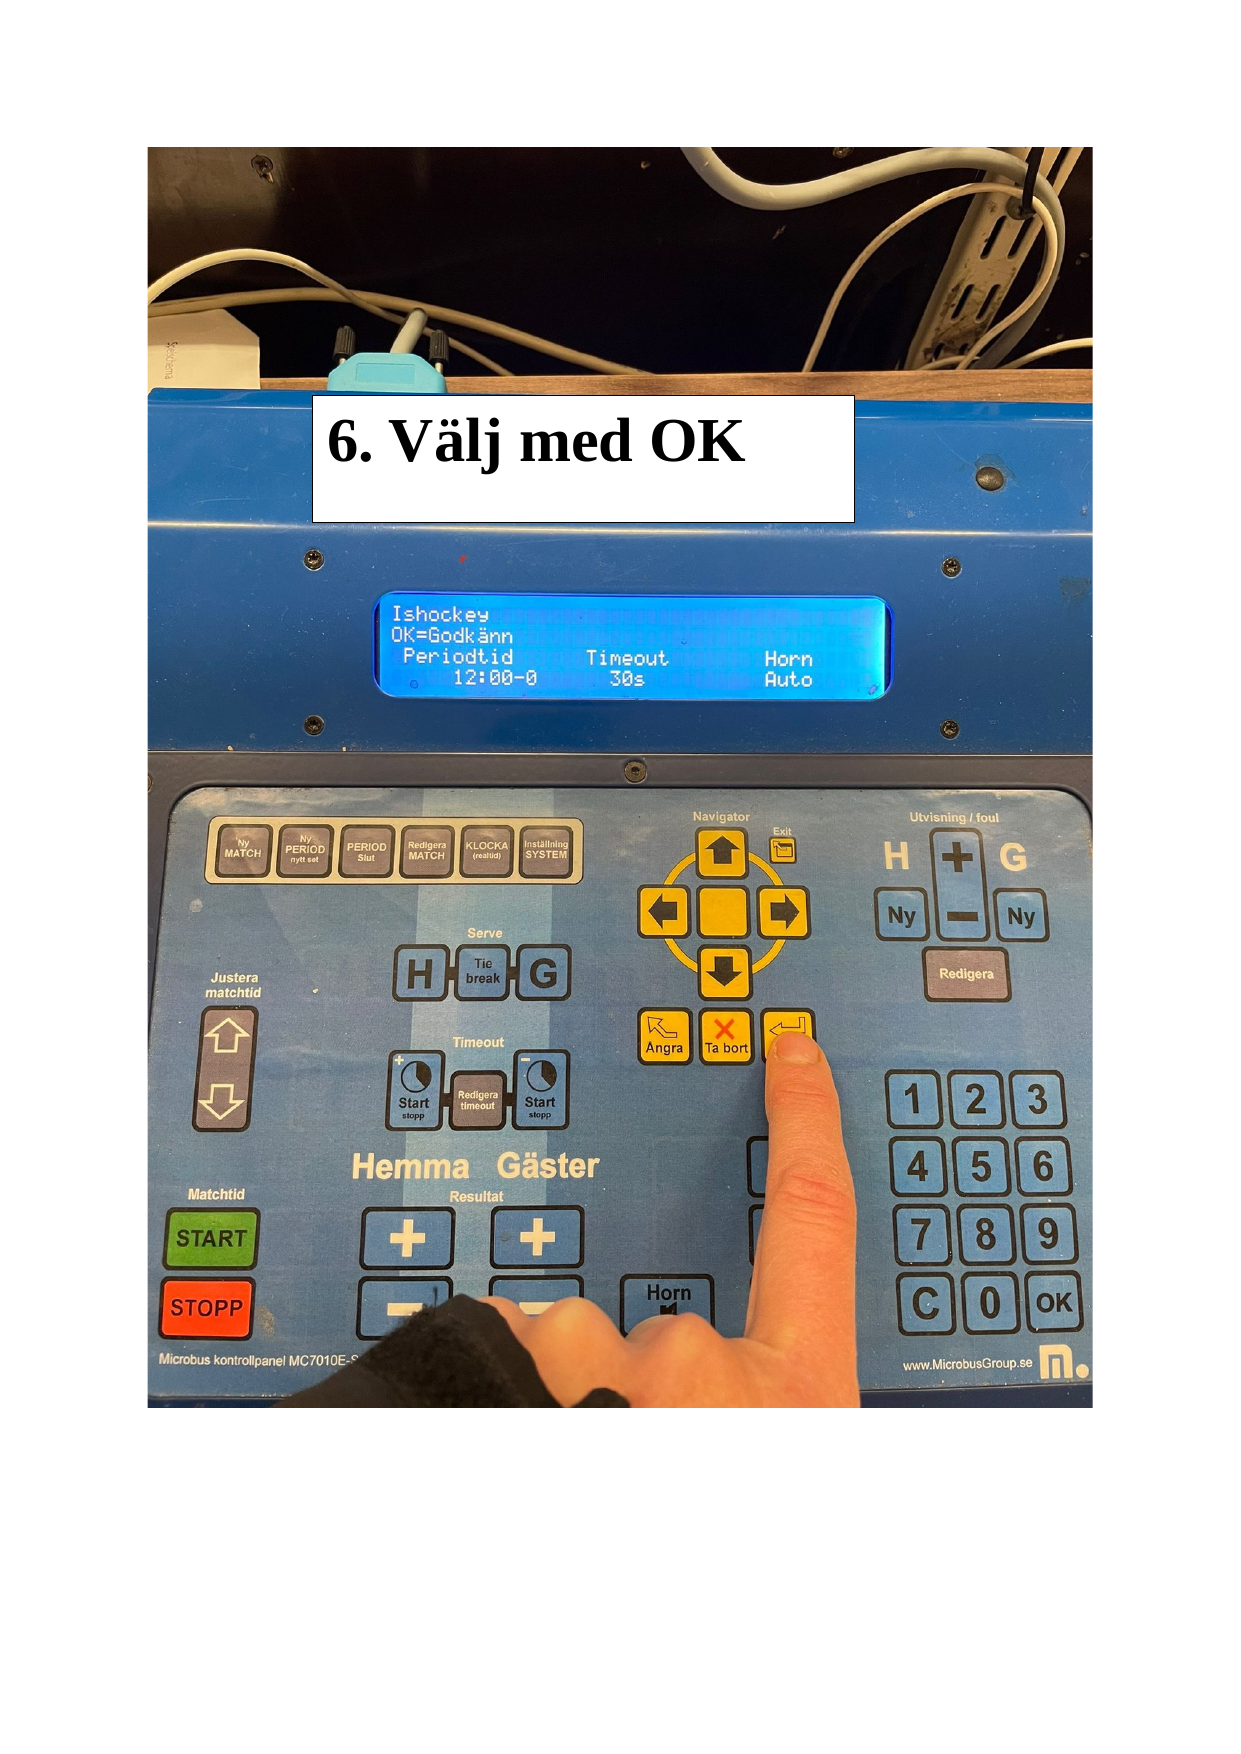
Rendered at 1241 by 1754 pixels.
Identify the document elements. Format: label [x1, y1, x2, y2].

picture [147, 147, 1093, 1408]
